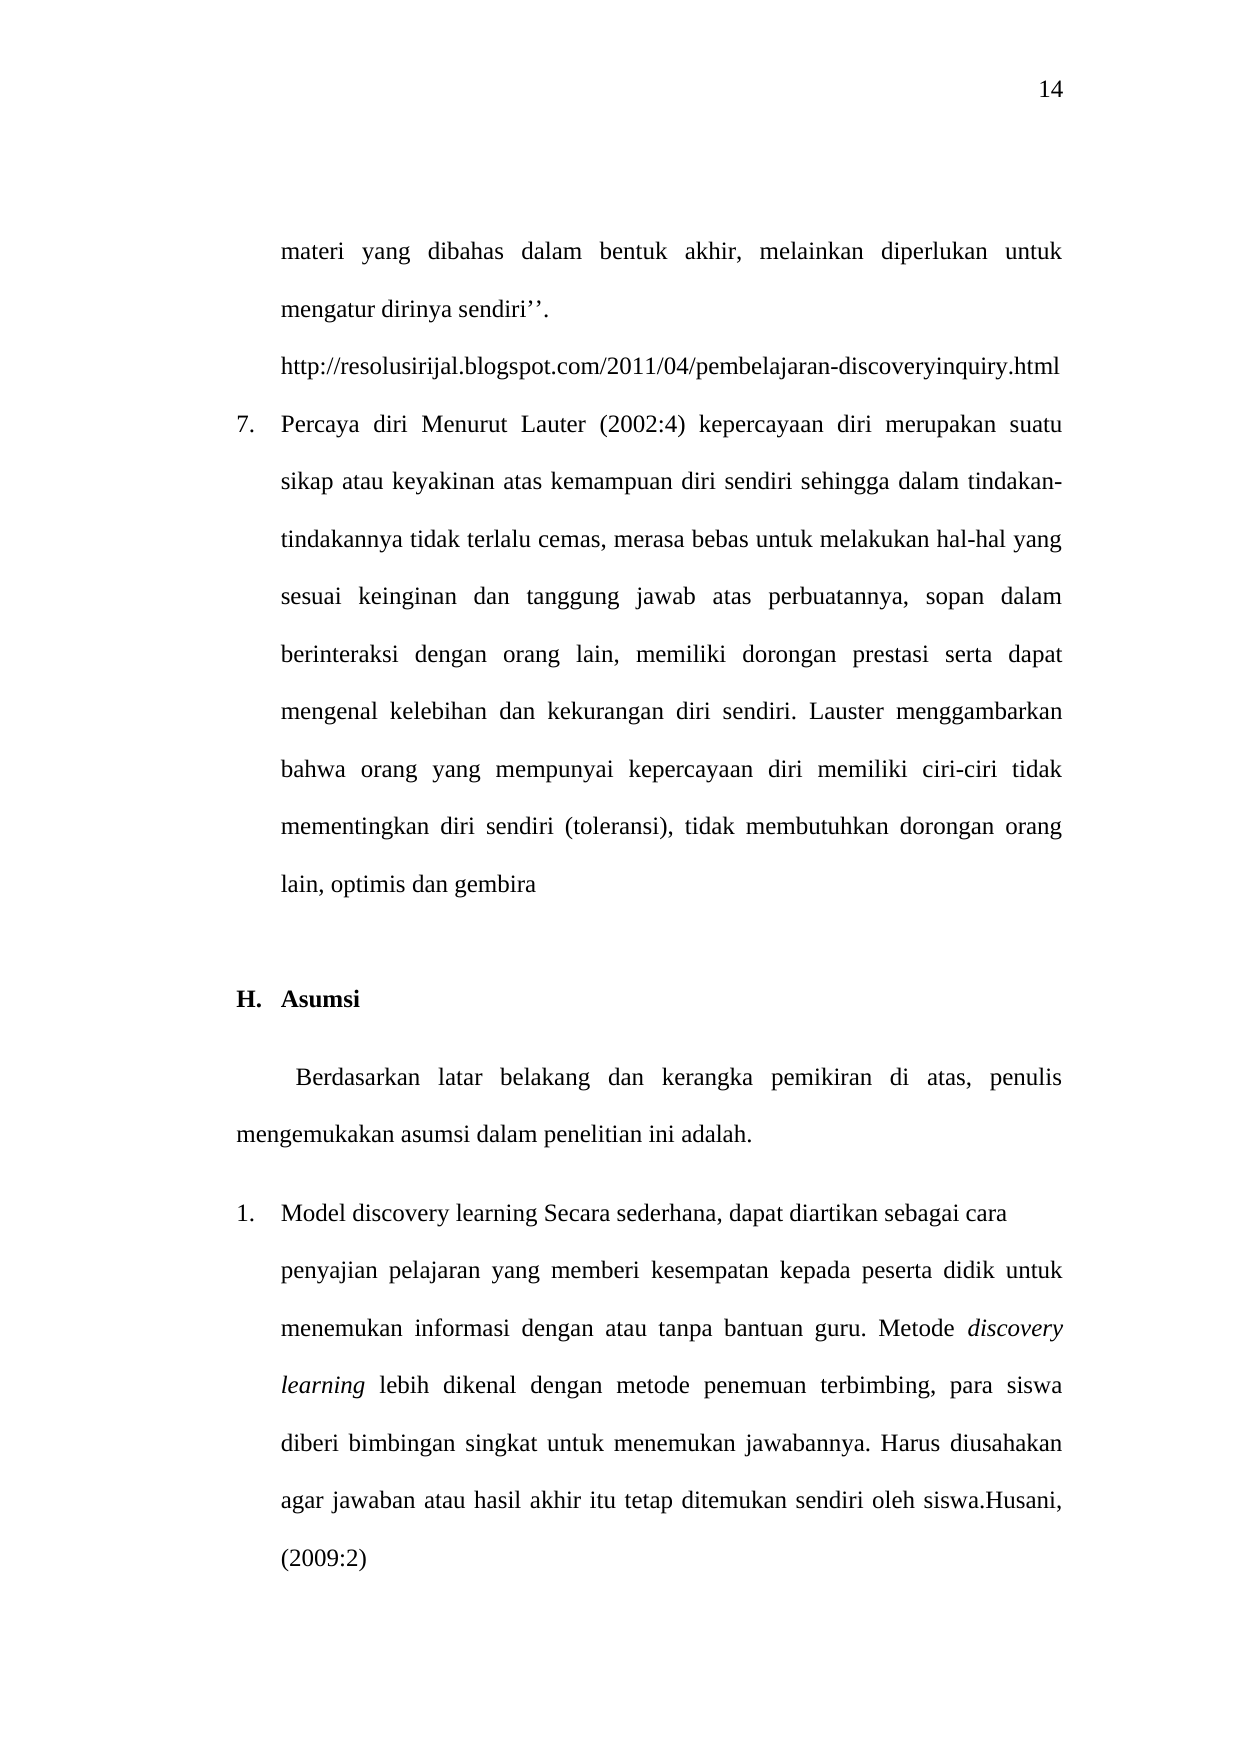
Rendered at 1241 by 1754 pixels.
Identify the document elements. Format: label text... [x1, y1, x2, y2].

text http://resolusirijal.blogspot.com/2011/04/pembelajaran-discoveryinquiry.html [281, 351, 1063, 380]
list Model discovery learning Secara sederhana, dapat diartikan sebagai cara [236, 1198, 1063, 1227]
text penyajian pelajaran yang memberi kesempatan kepada peserta didik untuk menemukan informasi dengan atau tanpa bantuan guru. Metode discovery learning lebih dikenal dengan metode penemuan terbimbing, para siswa diberi bimbingan singkat untuk menemukan jawabannya. Harus diusahakan agar jawaban atau hasil akhir itu tetap ditemukan sendiri oleh siswa.Husani, (2009:2) [281, 1255, 1063, 1572]
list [236, 236, 1063, 322]
list Percaya diri Menurut Lauter (2002:4) kepercayaan diri merupakan suatu sikap atau keyakinan atas kemampuan diri sendiri sehingga dalam tindakan-tindakannya tidak terlalu cemas, merasa bebas untuk melakukan hal-hal yang sesuai keinginan dan tanggung jawab atas perbuatannya, sopan dalam berinteraksi dengan orang lain, memiliki dorongan prestasi serta dapat mengenal kelebihan dan kekurangan diri sendiri. Lauster menggambarkan bahwa orang yang mempunyai kepercayaan diri memiliki ciri-ciri tidak mementingkan diri sendiri (toleransi), tidak membutuhkan dorongan orang lain, optimis dan gembira [236, 409, 1063, 897]
list Asumsi [236, 984, 1063, 1012]
text Berdasarkan latar belakang dan kerangka pemikiran di atas, penulis mengemukakan asumsi dalam penelitian ini adalah. [236, 1062, 1063, 1148]
